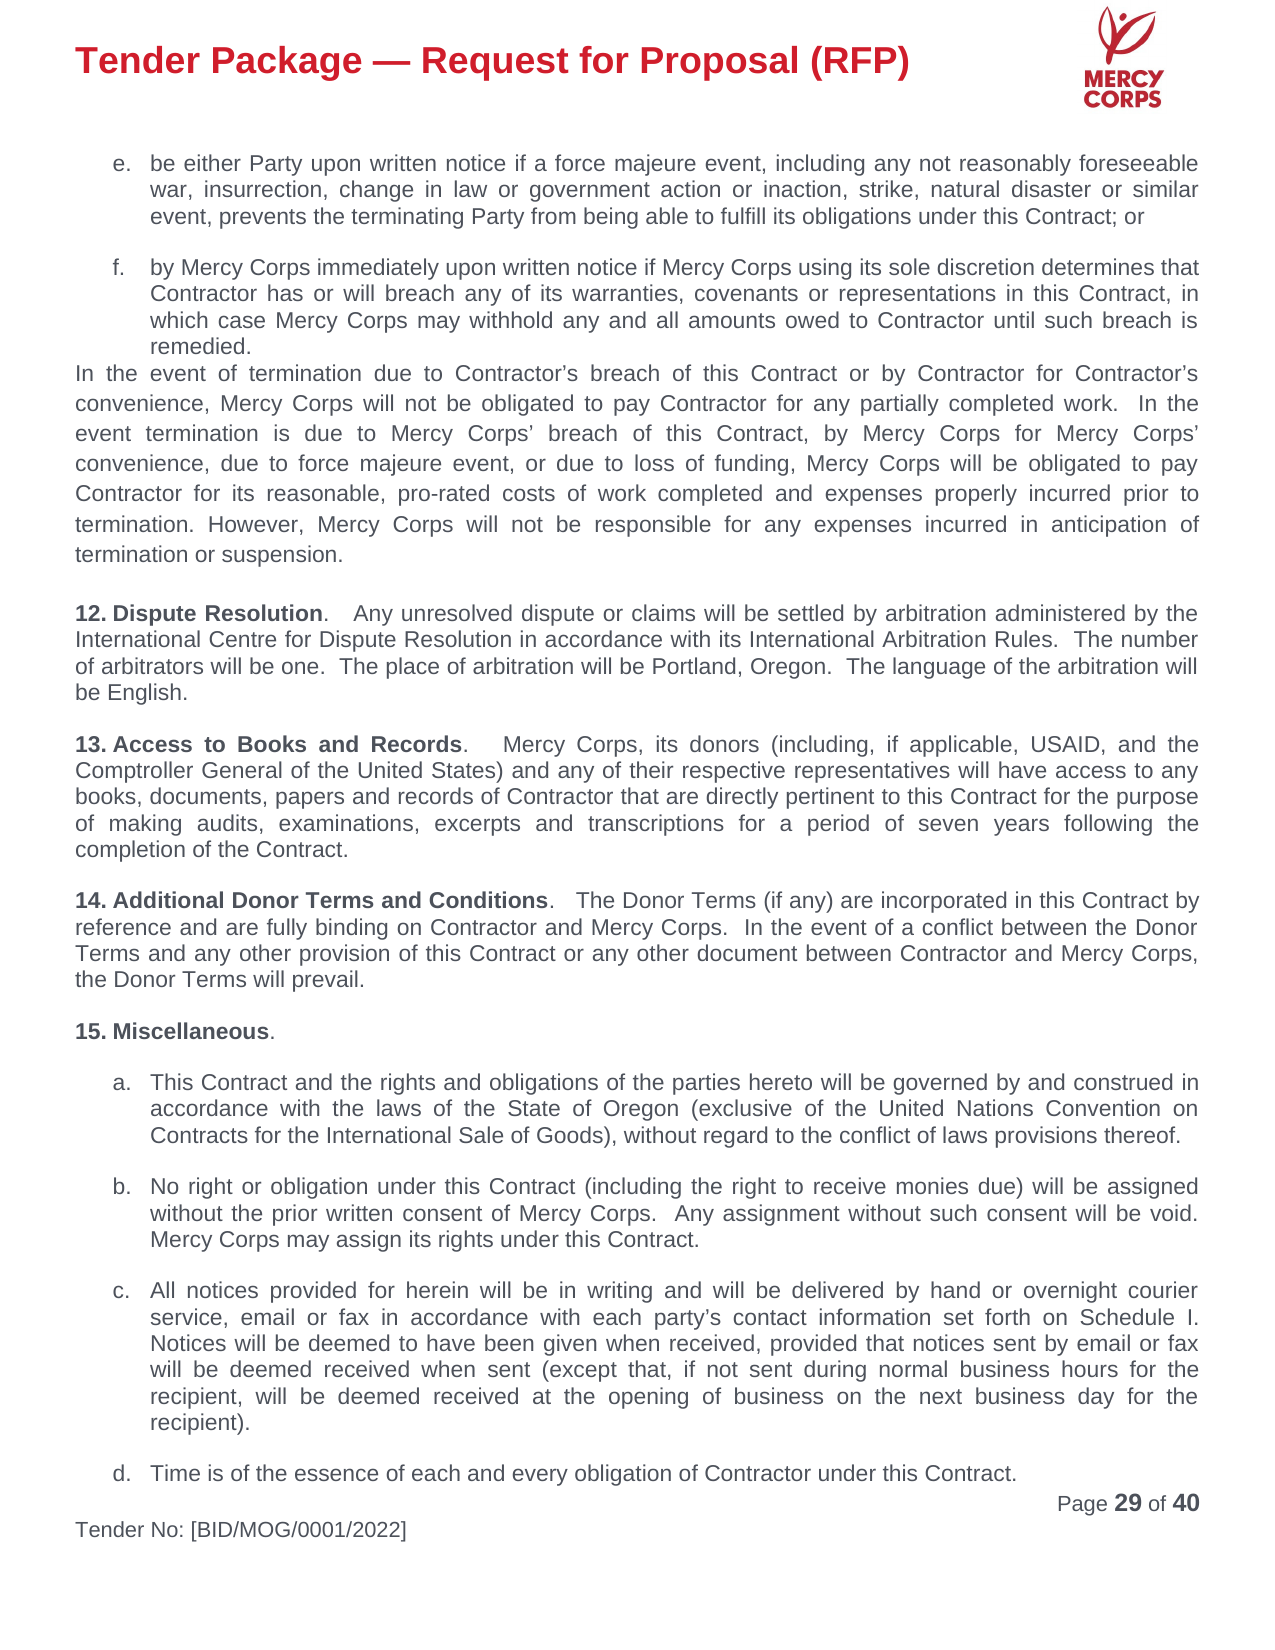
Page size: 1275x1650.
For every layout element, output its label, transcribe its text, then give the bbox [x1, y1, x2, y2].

picture [1076, 0, 1167, 114]
list be either Party upon written notice if a force majeure event, including any not reasonably foreseeable war, insurrection, change in law or government action or inaction, strike, natural disaster or similar event, prevents the terminating Party from being able to fulfill its obligations under this Contract; or [112, 150, 1200, 229]
text In the event of termination due to Contractor’s breach of this Contract or by Contractor for Contractor’s convenience, Mercy Corps will not be obligated to pay Contractor for any partially completed work. In the event termination is due to Mercy Corps’ breach of this Contract, by Mercy Corps for Mercy Corps’ convenience, due to force majeure event, or due to loss of funding, Mercy Corps will be obligated to pay Contractor for its reasonable, pro-rated costs of work completed and expenses properly incurred prior to termination. However, Mercy Corps will not be responsible for any expenses incurred in anticipation of termination or suspension. [75, 359, 1200, 567]
list Additional Donor Terms and Conditions. The Donor Terms (if any) are incorporated in this Contract by reference and are fully binding on Contractor and Mercy Corps. In the event of a conflict between the Donor Terms and any other provision of this Contract or any other document between Contractor and Mercy Corps, the Donor Terms will prevail. [75, 887, 1200, 993]
list No right or obligation under this Contract (including the right to receive monies due) will be assigned without the prior written consent of Mercy Corps. Any assignment without such consent will be void. Mercy Corps may assign its rights under this Contract. [112, 1173, 1200, 1252]
list Miscellaneous. [75, 1018, 1200, 1044]
list All notices provided for herein will be in writing and will be delivered by hand or overnight courier service, email or fax in accordance with each party’s contact information set forth on Schedule I. Notices will be deemed to have been given when received, provided that notices sent by email or fax will be deemed received when sent (except that, if not sent during normal business hours for the recipient, will be deemed received at the opening of business on the next business day for the recipient). [112, 1277, 1200, 1435]
list Dispute Resolution. Any unresolved dispute or claims will be settled by arbitration administered by the International Centre for Dispute Resolution in accordance with its International Arbitration Rules. The number of arbitrators will be one. The place of arbitration will be Portland, Oregon. The language of the arbitration will be English. [75, 600, 1200, 706]
list Time is of the essence of each and every obligation of Contractor under this Contract. [112, 1460, 1200, 1487]
list Access to Books and Records. Mercy Corps, its donors (including, if applicable, USAID, and the Comptroller General of the United States) and any of their respective representatives will have access to any books, documents, papers and records of Contractor that are directly pertinent to this Contract for the purpose of making audits, examinations, excerpts and transcriptions for a period of seven years following the completion of the Contract. [75, 731, 1200, 862]
list This Contract and the rights and obligations of the parties hereto will be governed by and construed in accordance with the laws of the State of Oregon (exclusive of the United Nations Convention on Contracts for the International Sale of Goods), without regard to the conflict of laws provisions thereof. [112, 1069, 1200, 1148]
list by Mercy Corps immediately upon written notice if Mercy Corps using its sole discretion determines that Contractor has or will breach any of its warranties, covenants or representations in this Contract, in which case Mercy Corps may withhold any and all amounts owed to Contractor until such breach is remedied. [112, 254, 1200, 359]
